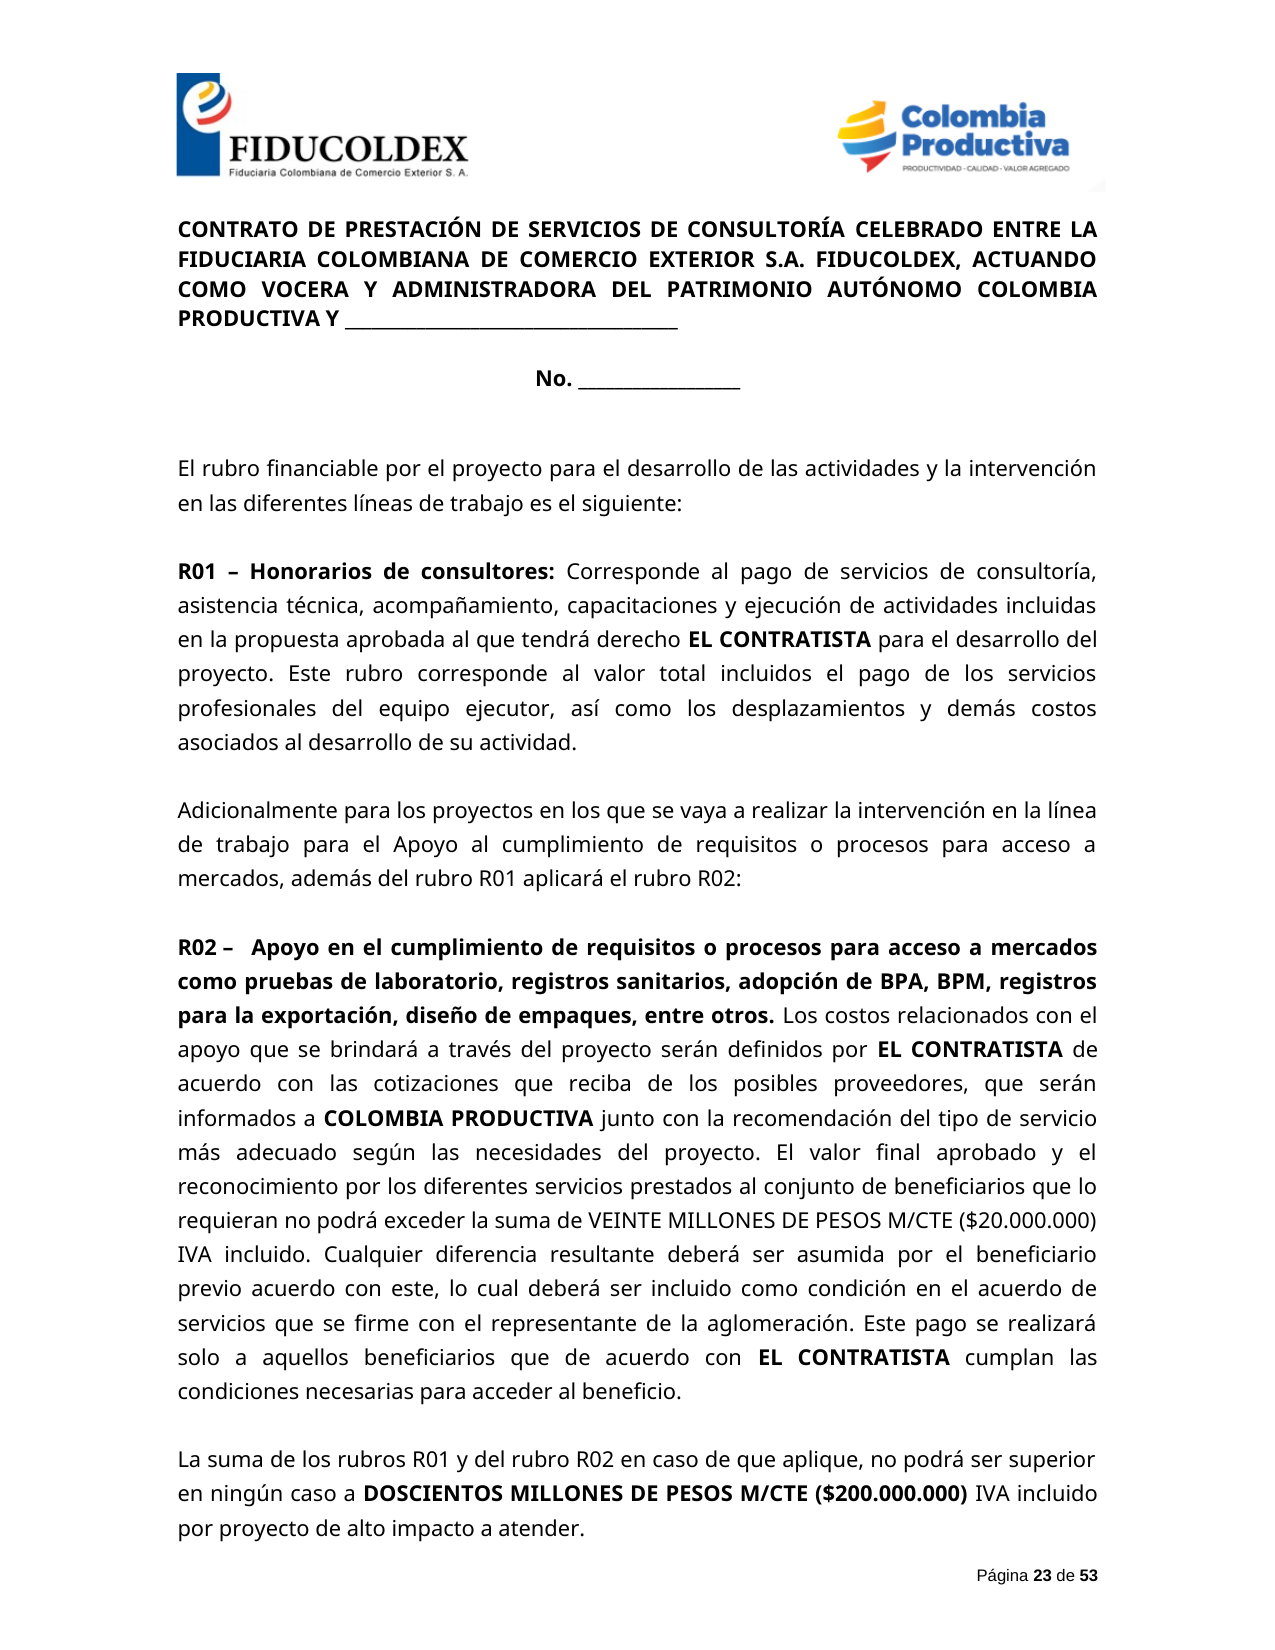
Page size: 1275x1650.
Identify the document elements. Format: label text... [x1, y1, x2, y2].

text La suma de los rubros R01 y del rubro R02 en caso de que aplique, no podrá ser superior en ningún caso a DOSCIENTOS MILLONES DE PESOS M/CTE ($200.000.000) IVA incluido por proyecto de alto impacto a atender. [177, 1444, 1098, 1542]
text R02 – Apoyo en el cumplimiento de requisitos o procesos para acceso a mercados como pruebas de laboratorio, registros sanitarios, adopción de BPA, BPM, registros para la exportación, diseño de empaques, entre otros. Los costos relacionados con el apoyo que se brindará a través del proyecto serán definidos por EL CONTRATISTA de acuerdo con las cotizaciones que reciba de los posibles proveedores, que serán informados a COLOMBIA PRODUCTIVA junto con la recomendación del tipo de servicio más adecuado según las necesidades del proyecto. El valor final aprobado y el reconocimiento por los diferentes servicios prestados al conjunto de beneficiarios que lo requieran no podrá exceder la suma de VEINTE MILLONES DE PESOS M/CTE ($20.000.000) IVA incluido. Cualquier diferencia resultante deberá ser asumida por el beneficiario previo acuerdo con este, lo cual deberá ser incluido como condición en el acuerdo de servicios que se firme con el representante de la aglomeración. Este pago se realizará solo a aquellos beneficiarios que de acuerdo con EL CONTRATISTA cumplan las condiciones necesarias para acceder al beneficio. [177, 932, 1098, 1406]
text Adicionalmente para los proyectos en los que se vaya a realizar la intervención en la línea de trabajo para el Apoyo al cumplimiento de requisitos o procesos para acceso a mercados, además del rubro R01 aplicará el rubro R02: [177, 795, 1098, 893]
text R01 – Honorarios de consultores: Corresponde al pago de servicios de consultoría, asistencia técnica, acompañamiento, capacitaciones y ejecución de actividades incluidas en la propuesta aprobada al que tendrá derecho EL CONTRATISTA para el desarrollo del proyecto. Este rubro corresponde al valor total incluidos el pago de los servicios profesionales del equipo ejecutor, así como los desplazamientos y demás costos asociados al desarrollo de su actividad. [177, 556, 1098, 756]
picture [807, 71, 1106, 192]
text El rubro financiable por el proyecto para el desarrollo de las actividades y la intervención en las diferentes líneas de trabajo es el siguiente: [177, 453, 1098, 517]
picture [176, 73, 469, 179]
